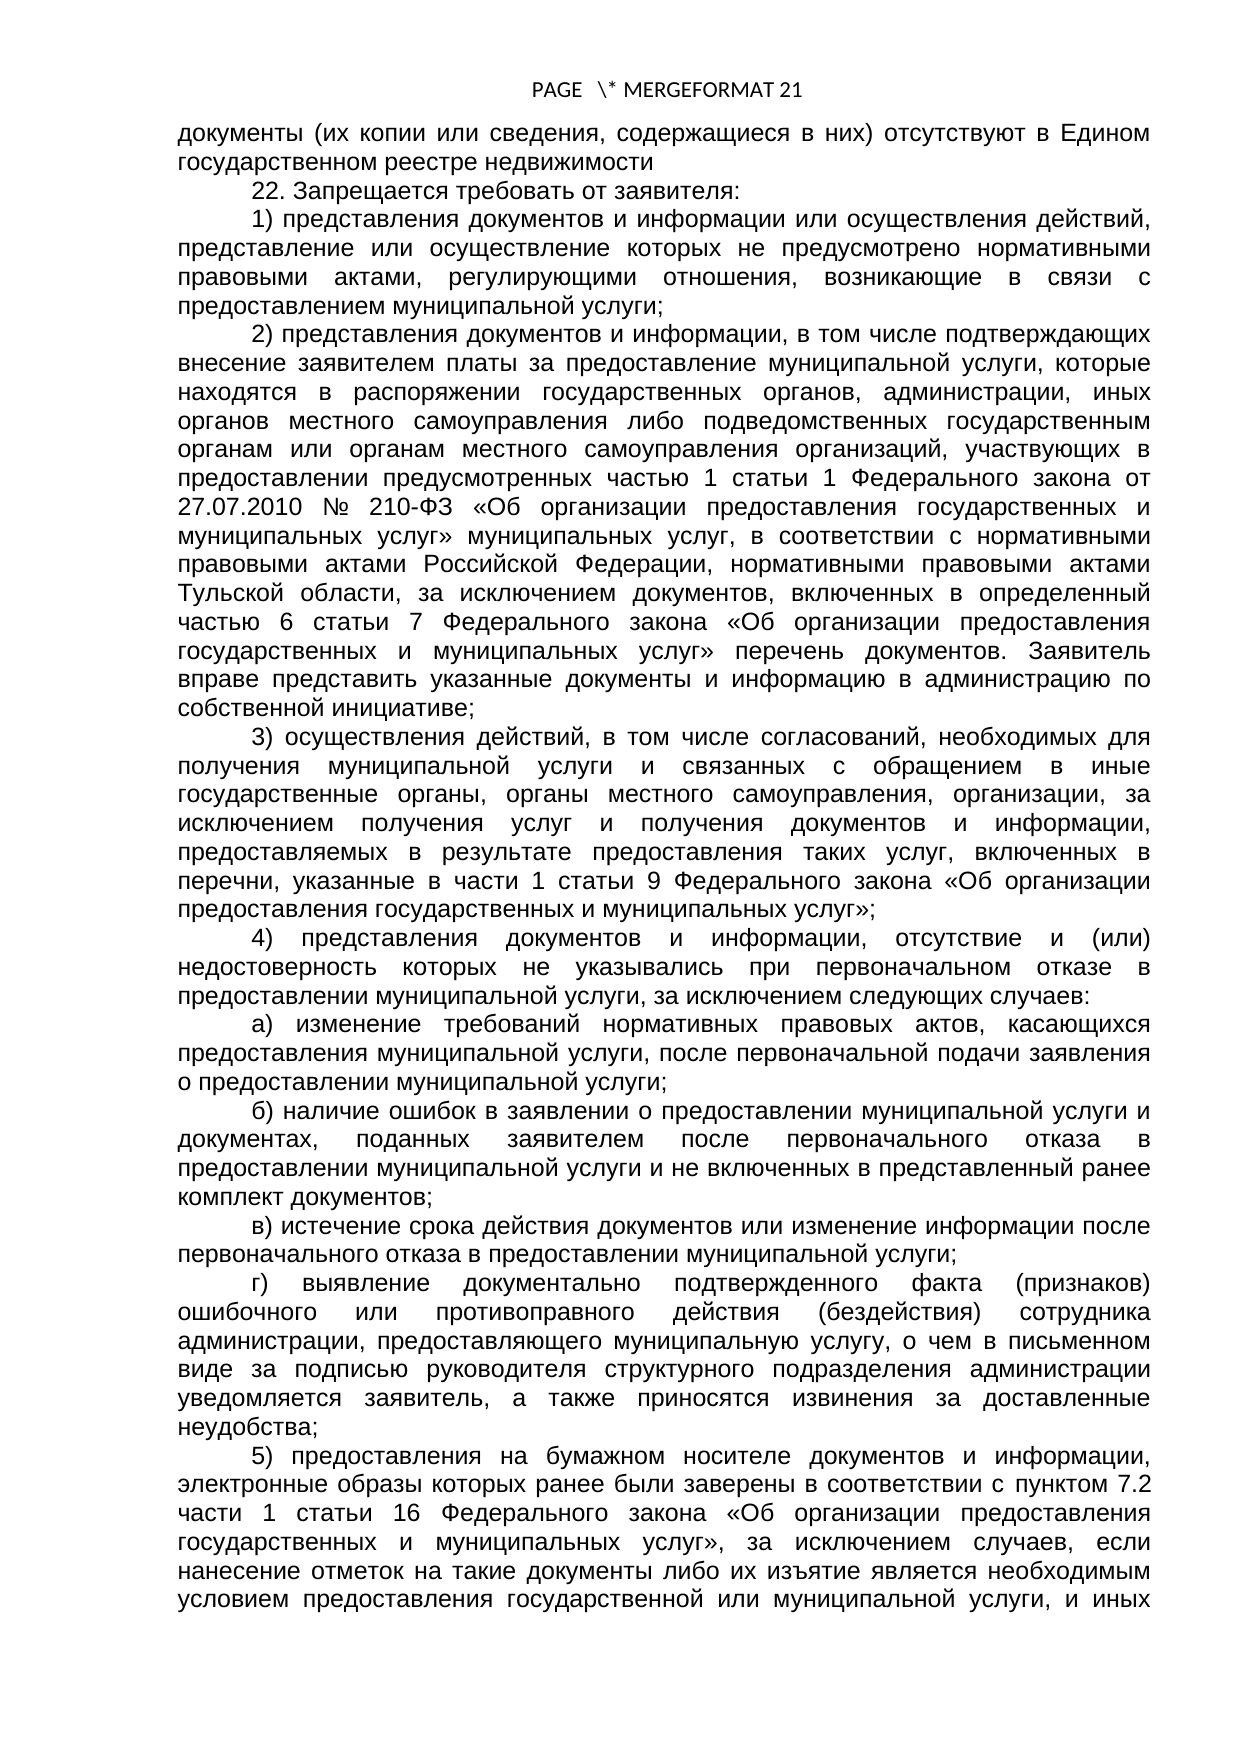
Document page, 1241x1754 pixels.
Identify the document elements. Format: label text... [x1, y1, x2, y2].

list 2) представления документов и информации, в том числе подтверждающих внесение заявителем платы за предоставление муниципальной услуги, которые находятся в распоряжении государственных органов, администрации, иных органов местного самоуправления либо подведомственных государственным органам или органам местного самоуправления организаций, участвующих в предоставлении предусмотренных частью 1 статьи 1 Федерального закона от 27.07.2010 № 210-ФЗ «Об организации предоставления государственных и муниципальных услуг» муниципальных услуг, в соответствии с нормативными правовыми актами Российской Федерации, нормативными правовыми актами Тульской области, за исключением документов, включенных в определенный частью 6 статьи 7 Федерального закона «Об организации предоставления государственных и муниципальных услуг» перечень документов. Заявитель вправе представить указанные документы и информацию в администрацию по собственной инициативе; [177, 319, 1152, 722]
list 22. Запрещается требовать от заявителя: [177, 176, 1152, 204]
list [177, 118, 1152, 176]
text 4) представления документов и информации, отсутствие и (или) недостоверность которых не указывались при первоначальном отказе в предоставлении муниципальной услуги, за исключением следующих случаев: [177, 923, 1152, 1009]
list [177, 1441, 1152, 1613]
text г) выявление документально подтвержденного факта (признаков) ошибочного или противоправного действия (бездействия) сотрудника администрации, предоставляющего муниципальную услугу, о чем в письменном виде за подписью руководителя структурного подразделения администрации уведомляется заявитель, а также приносятся извинения за доставленные неудобства; [177, 1268, 1152, 1441]
text б) наличие ошибок в заявлении о предоставлении муниципальной услуги и документах, поданных заявителем после первоначального отказа в предоставлении муниципальной услуги и не включенных в представленный ранее комплект документов; [177, 1096, 1152, 1211]
list 3) осуществления действий, в том числе согласований, необходимых для получения муниципальной услуги и связанных с обращением в иные государственные органы, органы местного самоуправления, организации, за исключением получения услуг и получения документов и информации, предоставляемых в результате предоставления таких услуг, включенных в перечни, указанные в части 1 статьи 9 Федерального закона «Об организации предоставления государственных и муниципальных услуг»; [177, 722, 1152, 923]
text в) истечение срока действия документов или изменение информации после первоначального отказа в предоставлении муниципальной услуги; [177, 1211, 1152, 1268]
list 1) представления документов и информации или осуществления действий, представление или осуществление которых не предусмотрено нормативными правовыми актами, регулирующими отношения, возникающие в связи с предоставлением муниципальной услуги; [177, 204, 1152, 319]
text а) изменение требований нормативных правовых актов, касающихся предоставления муниципальной услуги, после первоначальной подачи заявления о предоставлении муниципальной услуги; [177, 1009, 1152, 1096]
